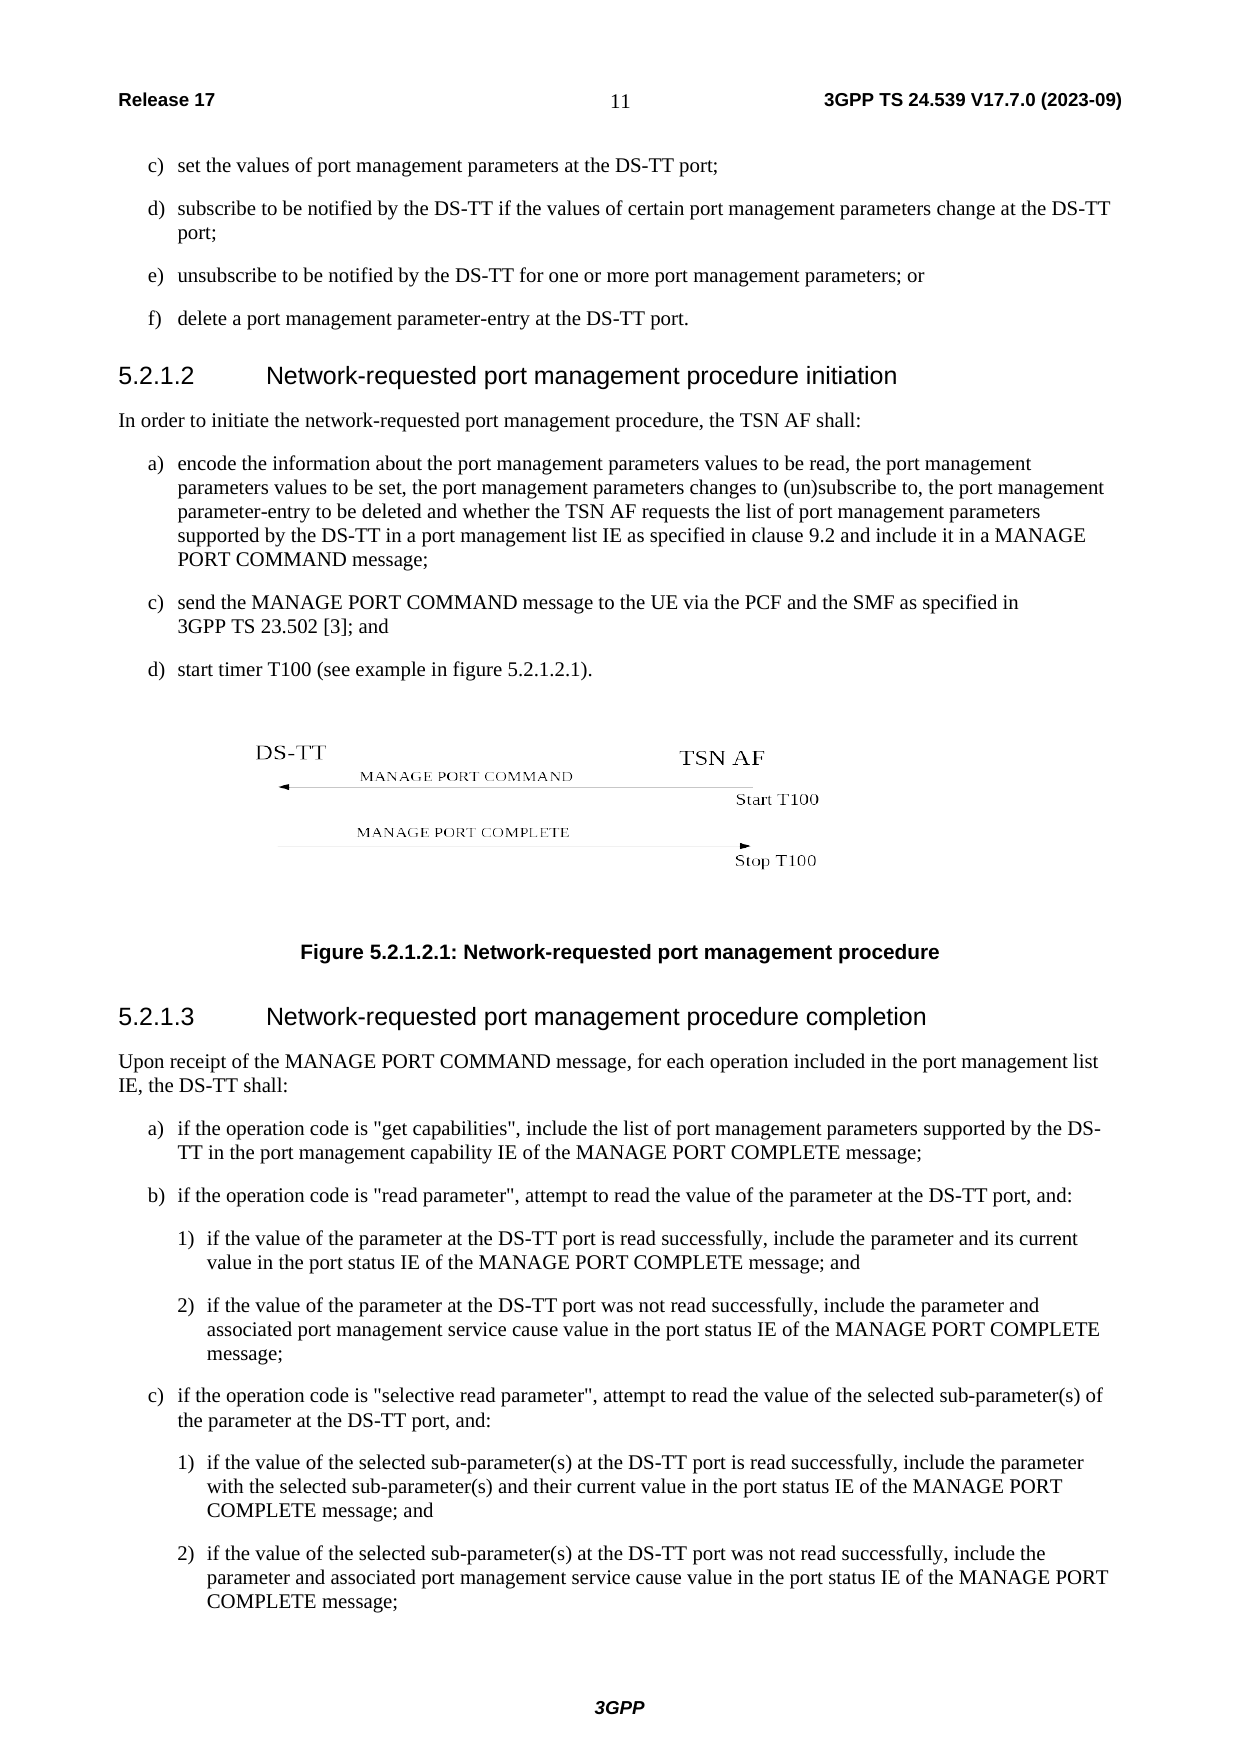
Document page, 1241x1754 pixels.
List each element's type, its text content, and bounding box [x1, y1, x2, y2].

text c) set the values of port management parameters at the DS-TT port; [148, 153, 1122, 177]
text b) if the operation code is "read parameter", attempt to read the value of the parameter at the DS-TT port, and: [148, 1183, 1122, 1207]
text a) encode the information about the port management parameters values to be read, the port management parameters values to be set, the port management parameters changes to (un)subscribe to, the port management parameter-entry to be deleted and whether the TSN AF requests the list of port management parameters supported by the DS-TT in a port management list IE as specified in clause 9.2 and include it in a MANAGE PORT COMMAND message; [148, 451, 1122, 571]
text 2) if the value of the parameter at the DS-TT port was not read successfully, include the parameter and associated port management service cause value in the port status IE of the MANAGE PORT COMPLETE message; [177, 1292, 1122, 1365]
text e) unsubscribe to be notified by the DS-TT for one or more port management parameters; or [148, 263, 1122, 287]
text c) send the MANAGE PORT COMMAND message to the UE via the PCF and the SMF as specified in 3GPP TS 23.502 [3]; and [148, 590, 1122, 638]
text f) delete a port management parameter-entry at the DS-TT port. [148, 305, 1122, 329]
text d) subscribe to be notified by the DS-TT if the values of certain port management parameters change at the DS-TT port; [148, 196, 1122, 244]
subtitle 5.2.1.2 Network-requested port management procedure initiation [118, 361, 1122, 389]
text a) if the operation code is "get capabilities", include the list of port management parameters supported by the DS-TT in the port management capability IE of the MANAGE PORT COMPLETE message; [148, 1116, 1122, 1164]
text Upon receipt of the MANAGE PORT COMMAND message, for each operation included in the port management list IE, the DS-TT shall: [118, 1049, 1122, 1097]
text 1) if the value of the selected sub-parameter(s) at the DS-TT port is read successfully, include the parameter with the selected sub-parameter(s) and their current value in the port status IE of the MANAGE PORT COMPLETE message; and [177, 1450, 1122, 1522]
subtitle 5.2.1.3 Network-requested port management procedure completion [118, 1002, 1122, 1030]
text d) start timer T100 (see example in figure 5.2.1.2.1). [148, 657, 1122, 681]
text c) if the operation code is "selective read parameter", attempt to read the value of the selected sub-parameter(s) of the parameter at the DS-TT port, and: [148, 1383, 1122, 1432]
text In order to initiate the network-requested port management procedure, the TSN AF shall: [118, 408, 1122, 432]
text Figure 5.2.1.2.1: Network-requested port management procedure [118, 940, 1122, 964]
text 2) if the value of the selected sub-parameter(s) at the DS-TT port was not read successfully, include the parameter and associated port management service cause value in the port status IE of the MANAGE PORT COMPLETE message; [177, 1541, 1122, 1613]
text 1) if the value of the parameter at the DS-TT port is read successfully, include the parameter and its current value in the port status IE of the MANAGE PORT COMPLETE message; and [177, 1226, 1122, 1274]
